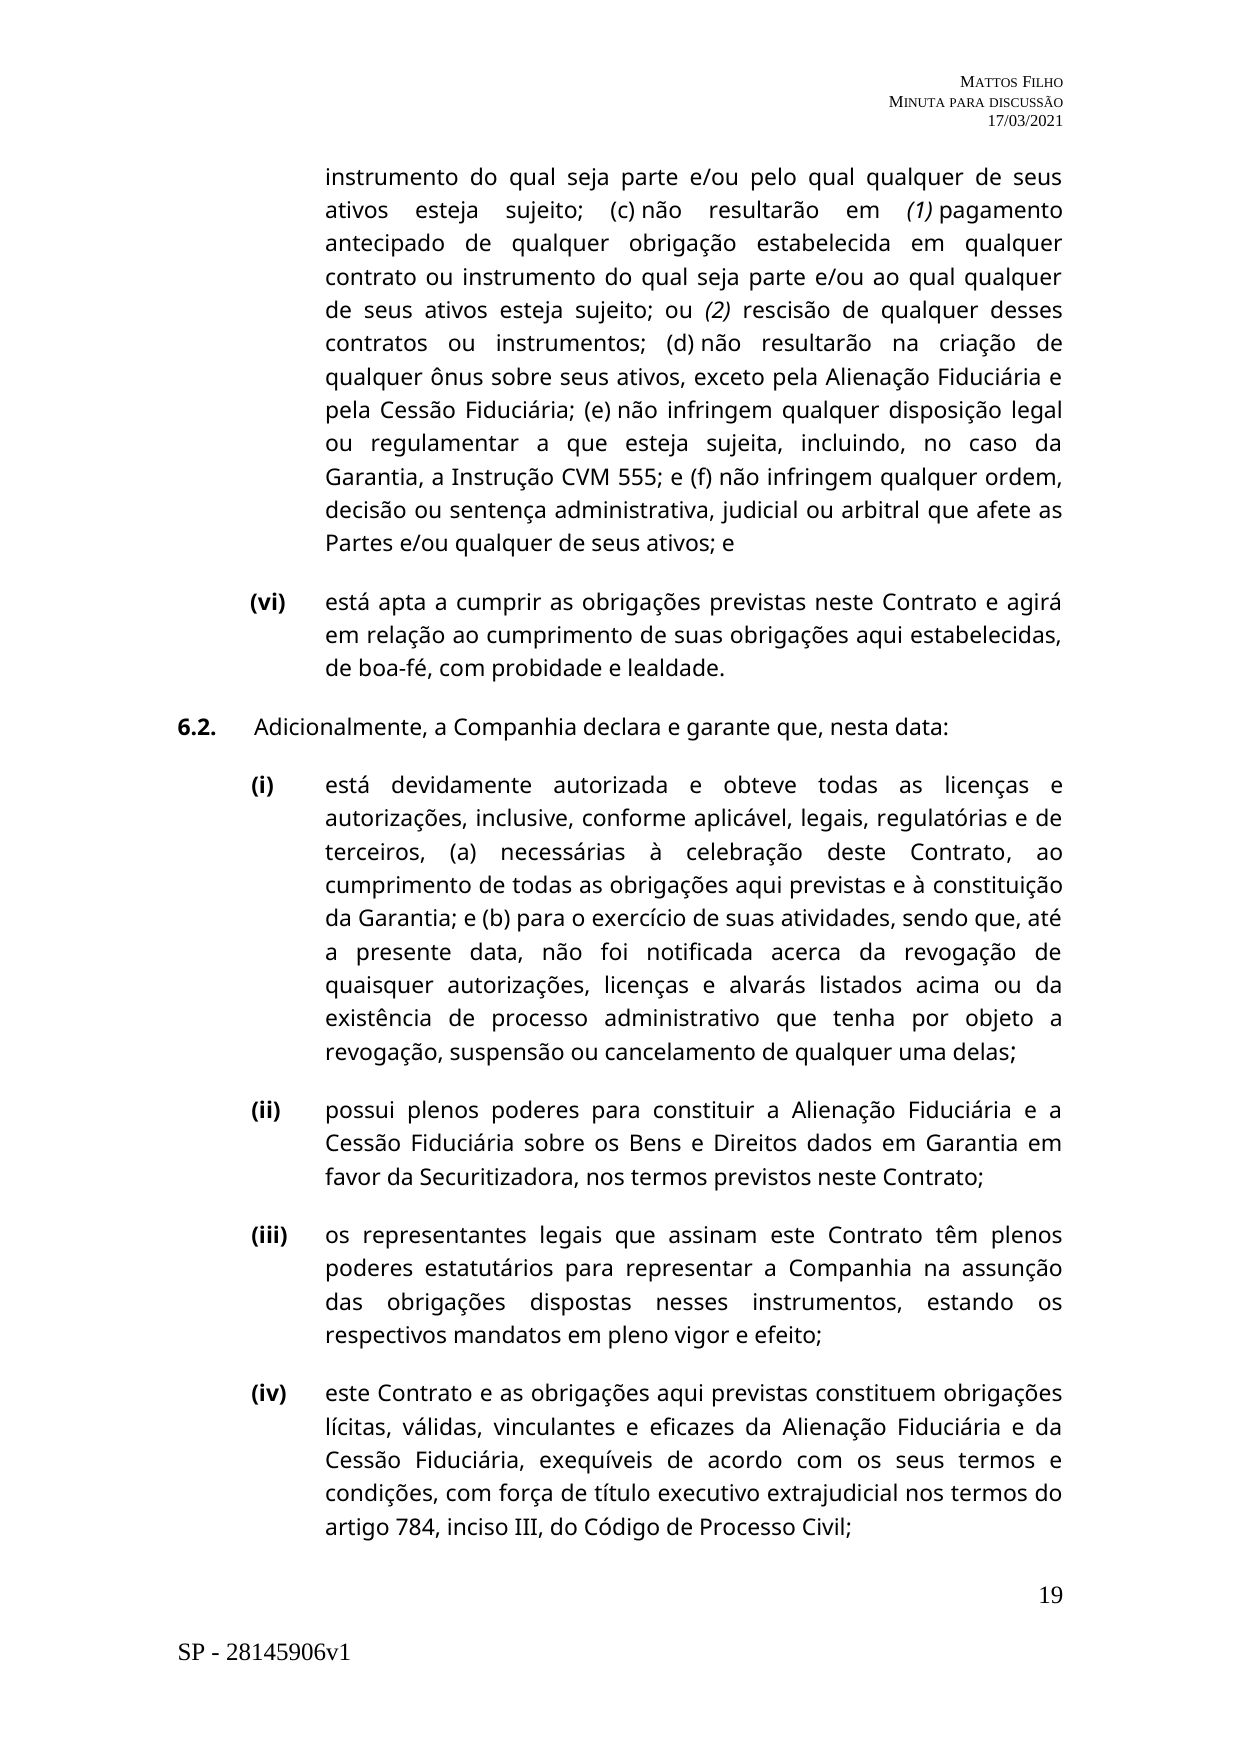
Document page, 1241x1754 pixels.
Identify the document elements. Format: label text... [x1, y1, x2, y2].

list os representantes legais que assinam este Contrato têm plenos poderes estatutários para representar a Companhia na assunção das obrigações dispostas nesses instrumentos, estando os respectivos mandatos em pleno vigor e efeito; [251, 1217, 1063, 1350]
list está apta a cumprir as obrigações previstas neste Contrato e agirá em relação ao cumprimento de suas obrigações aqui estabelecidas, de boa-fé, com probidade e lealdade. [250, 583, 1063, 683]
list este Contrato e as obrigações aqui previstas constituem obrigações lícitas, válidas, vinculantes e eficazes da Alienação Fiduciária e da Cessão Fiduciária, exequíveis de acordo com os seus termos e condições, com força de título executivo extrajudicial nos termos do artigo 784, inciso III, do Código de Processo Civil; [251, 1375, 1063, 1542]
list está devidamente autorizada e obteve todas as licenças e autorizações, inclusive, conforme aplicável, legais, regulatórias e de terceiros, (a) necessárias à celebração deste Contrato, ao cumprimento de todas as obrigações aqui previstas e à constituição da Garantia; e (b) para o exercício de suas atividades, sendo que, até a presente data, não foi notificada acerca da revogação de quaisquer autorizações, licenças e alvarás listados acima ou da existência de processo administrativo que tenha por objeto a revogação, suspensão ou cancelamento de qualquer uma delas; [251, 767, 1063, 1067]
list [251, 158, 1063, 558]
list Adicionalmente, a Companhia declara e garante que, nesta data: [177, 708, 1063, 742]
list possui plenos poderes para constituir a Alienação Fiduciária e a Cessão Fiduciária sobre os Bens e Direitos dados em Garantia em favor da Securitizadora, nos termos previstos neste Contrato; [251, 1092, 1063, 1192]
